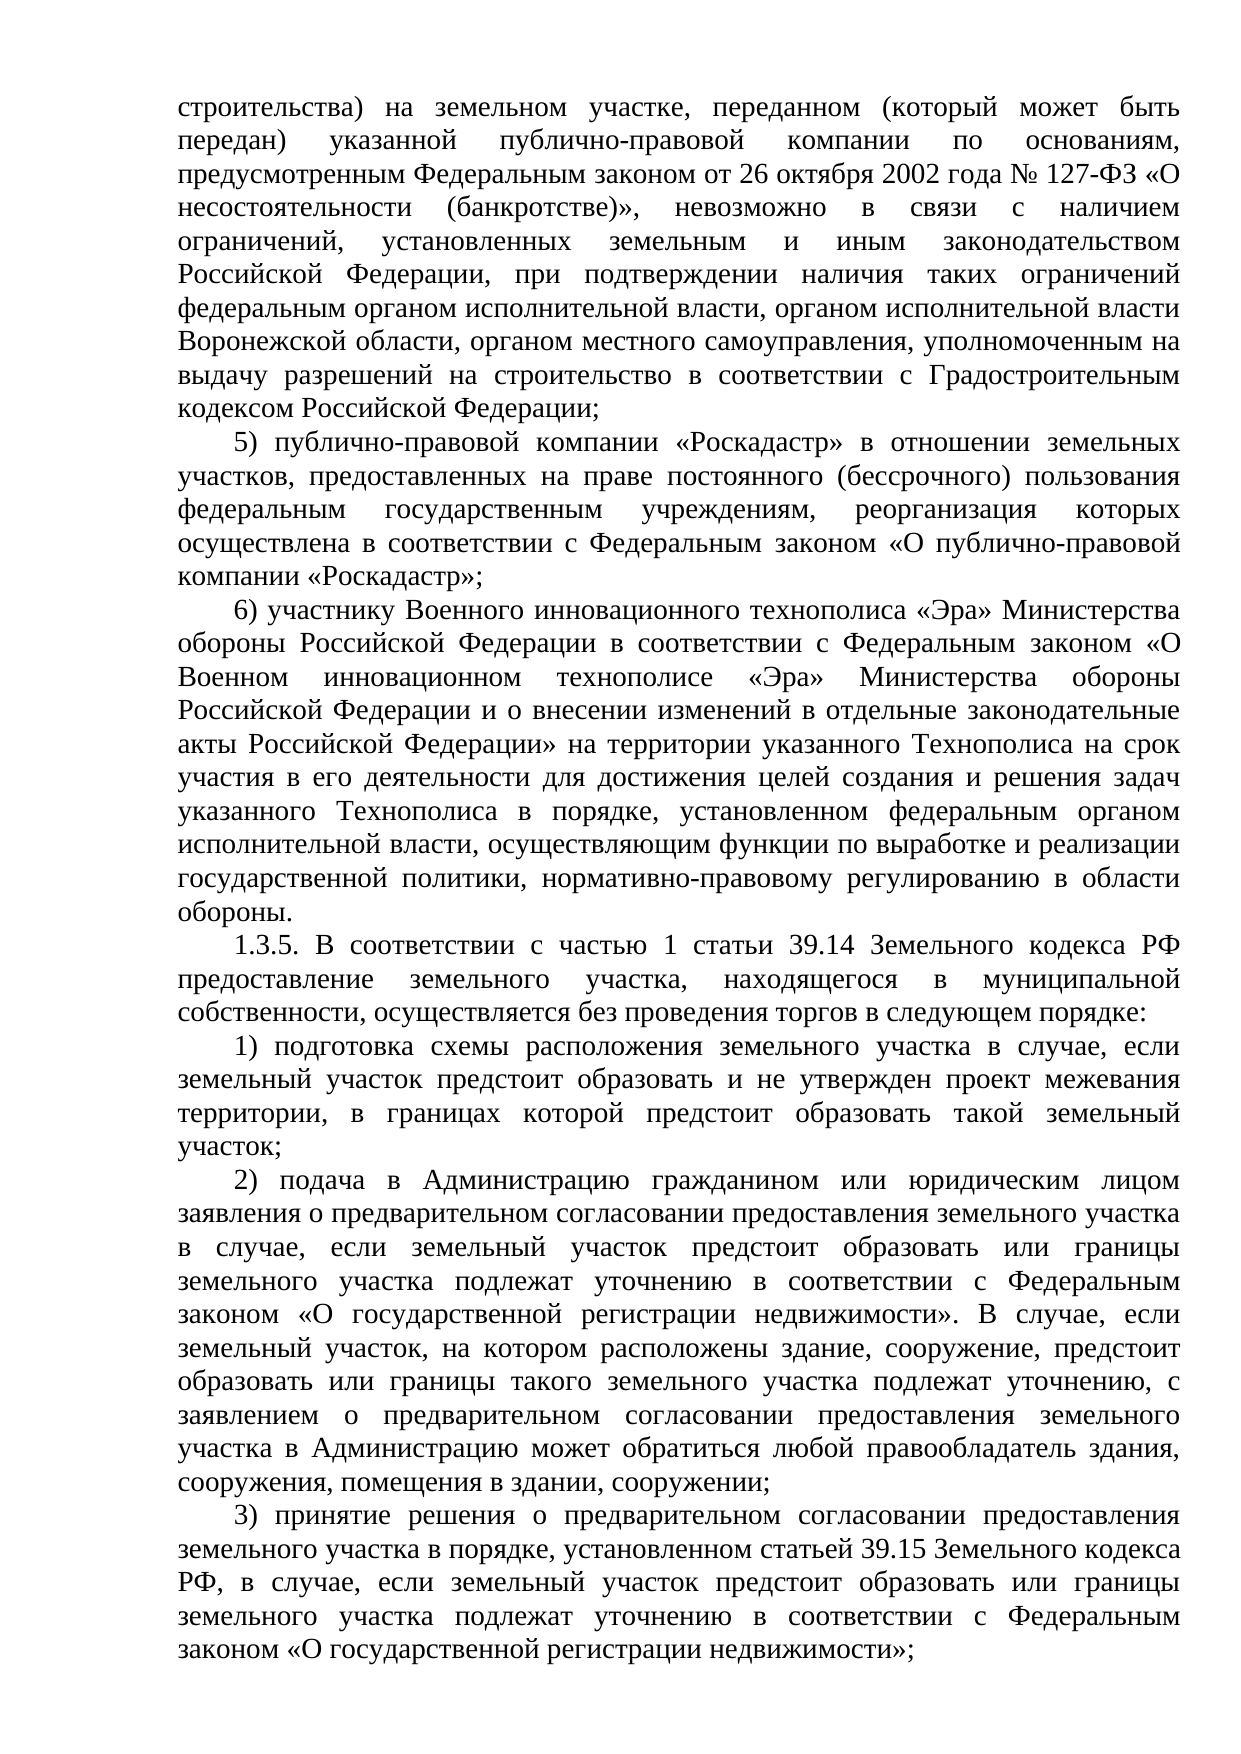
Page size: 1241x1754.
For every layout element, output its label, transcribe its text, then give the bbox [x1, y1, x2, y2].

text 6) участнику Военного инновационного технополиса «Эра» Министерства обороны Российской Федерации в соответствии с Федеральным законом «О Военном инновационном технополисе «Эра» Министерства обороны Российской Федерации и о внесении изменений в отдельные законодательные акты Российской Федерации» на территории указанного Технополиса на срок участия в его деятельности для достижения целей создания и решения задач указанного Технополиса в порядке, установленном федеральным органом исполнительной власти, осуществляющим функции по выработке и реализации государственной политики, нормативно-правовому регулированию в области обороны. [177, 592, 1181, 927]
text 5) публично-правовой компании «Роскадастр» в отношении земельных участков, предоставленных на праве постоянного (бессрочного) пользования федеральным государственным учреждениям, реорганизация которых осуществлена в соответствии с Федеральным законом «О публично-правовой компании «Роскадастр»; [177, 424, 1181, 592]
text 1.3.5. В соответствии с частью 1 статьи 39.14 Земельного кодекса РФ предоставление земельного участка, находящегося в муниципальной собственности, осуществляется без проведения торгов в следующем порядке: [177, 927, 1181, 1028]
text 2) подача в Администрацию гражданином или юридическим лицом заявления о предварительном согласовании предоставления земельного участка в случае, если земельный участок предстоит образовать или границы земельного участка подлежат уточнению в соответствии с Федеральным законом «О государственной регистрации недвижимости». В случае, если земельный участок, на котором расположены здание, сооружение, предстоит образовать или границы такого земельного участка подлежат уточнению, с заявлением о предварительном согласовании предоставления земельного участка в Администрацию может обратиться любой правообладатель здания, сооружения, помещения в здании, сооружении; [177, 1162, 1181, 1497]
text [177, 89, 1181, 424]
text 1) подготовка схемы расположения земельного участка в случае, если земельный участок предстоит образовать и не утвержден проект межевания территории, в границах которой предстоит образовать такой земельный участок; [177, 1028, 1181, 1162]
text 3) принятие решения о предварительном согласовании предоставления земельного участка в порядке, установленном статьей 39.15 Земельного кодекса РФ, в случае, если земельный участок предстоит образовать или границы земельного участка подлежат уточнению в соответствии с Федеральным законом «О государственной регистрации недвижимости»; [177, 1497, 1181, 1665]
